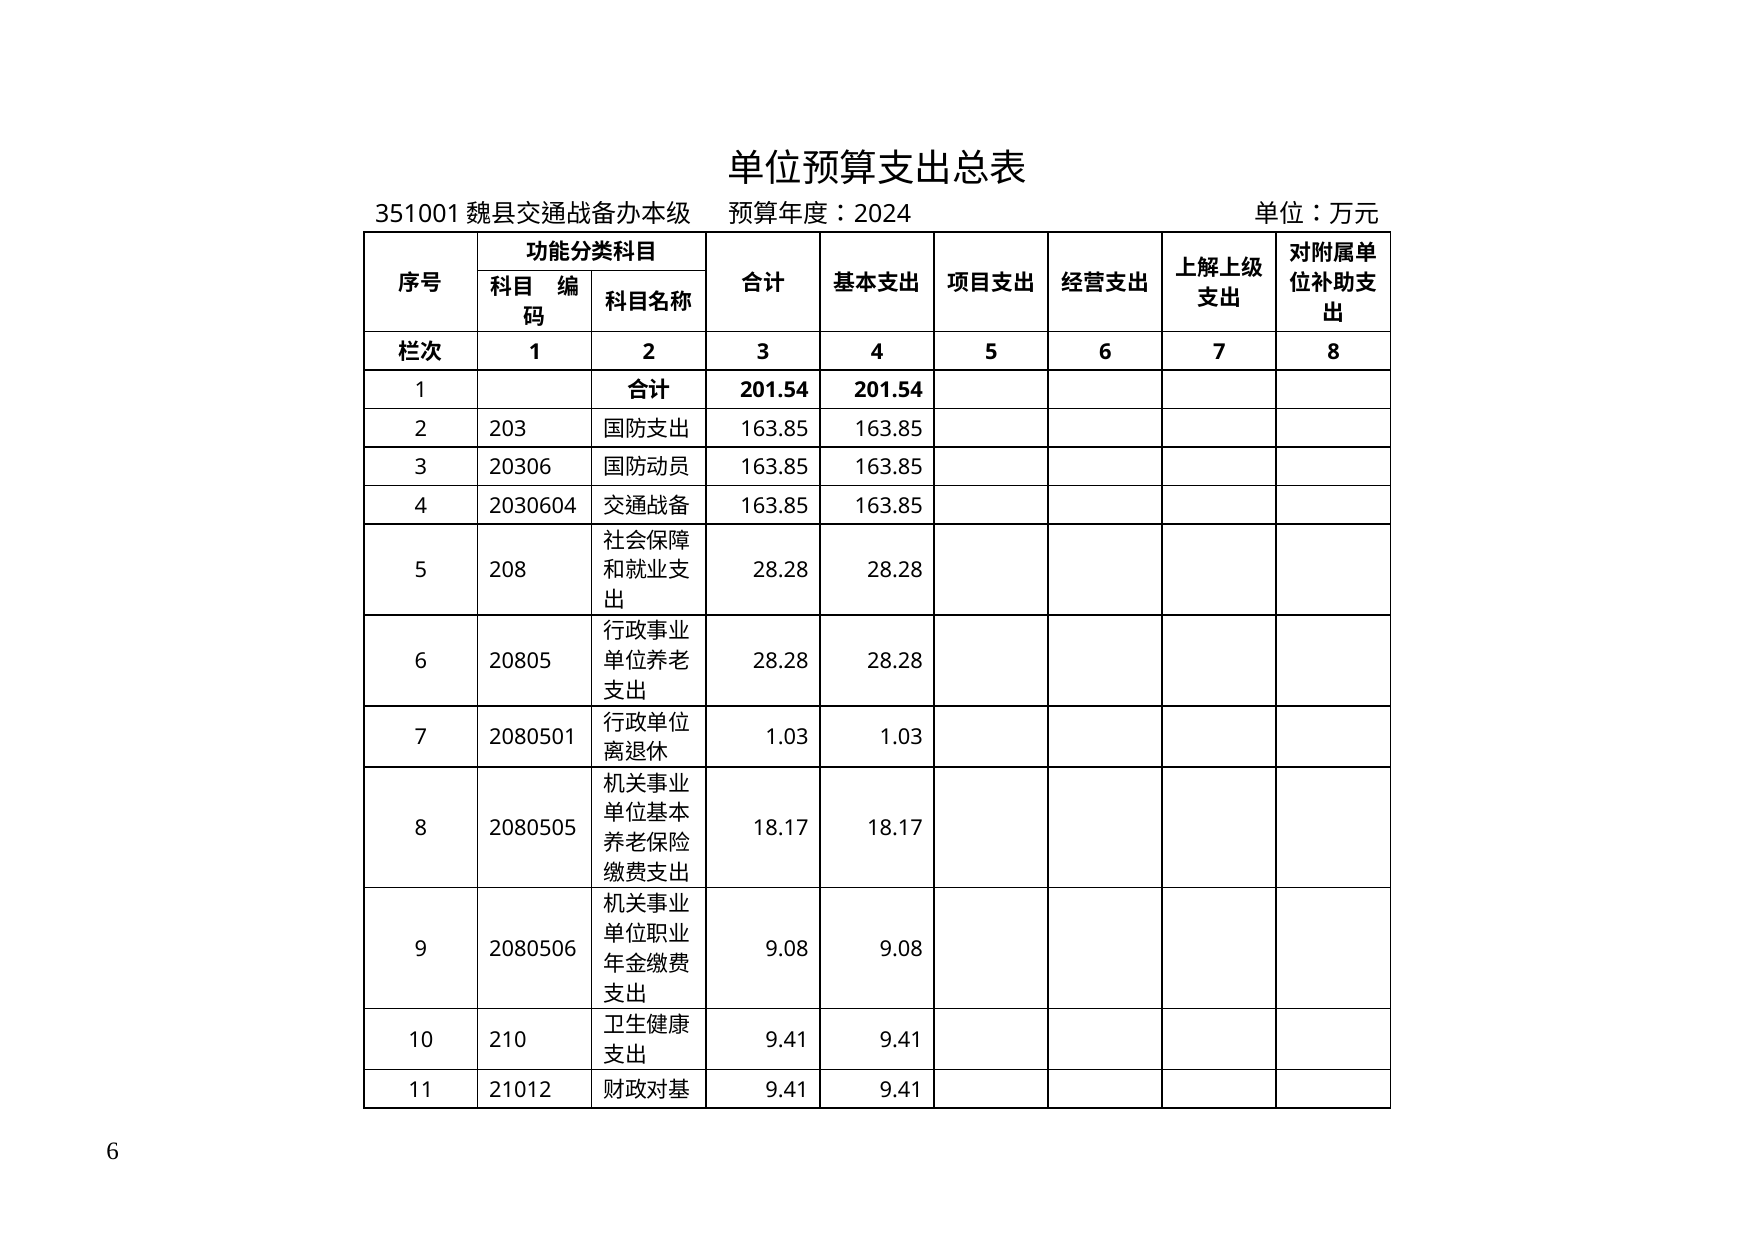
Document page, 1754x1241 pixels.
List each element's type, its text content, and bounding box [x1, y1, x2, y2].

table_cell 7 [1163, 332, 1275, 369]
table_cell [1163, 707, 1275, 766]
table_cell 163.85 [821, 448, 933, 484]
table_cell 合计 [707, 233, 819, 331]
table_cell [1163, 486, 1275, 523]
table_cell 11 [365, 1070, 477, 1107]
table_cell [935, 448, 1047, 484]
table_cell 基本支出 [821, 233, 933, 331]
table_cell 卫生健康支出 [592, 1009, 705, 1069]
table_cell 9.41 [821, 1070, 933, 1107]
table_cell [1163, 371, 1275, 408]
table_cell [1049, 1009, 1161, 1069]
table_cell 163.85 [821, 409, 933, 446]
table_cell 163.85 [707, 409, 819, 446]
table_cell 2080501 [478, 707, 591, 766]
table_cell 经营支出 [1049, 233, 1161, 331]
table_cell [1277, 888, 1390, 1007]
table_cell 9 [365, 888, 477, 1007]
table_cell 1.03 [707, 707, 819, 766]
table_cell 201.54 [821, 371, 933, 408]
table_cell 对附属单位补助支出 [1277, 233, 1390, 331]
table_cell 208 [478, 525, 591, 614]
table_cell [935, 1009, 1047, 1069]
table_cell [935, 525, 1047, 614]
table_cell 合计 [592, 371, 705, 408]
table_cell 3 [707, 332, 819, 369]
table_cell [1049, 707, 1161, 766]
table_cell [1049, 888, 1161, 1007]
table_cell [1049, 768, 1161, 887]
table_cell 21012 [478, 1070, 591, 1107]
table_cell [1163, 616, 1275, 705]
table_cell [1277, 525, 1390, 614]
table_cell [1163, 409, 1275, 446]
table_cell [1277, 768, 1390, 887]
table_cell 2 [365, 409, 477, 446]
table_cell 3 [365, 448, 477, 484]
table_cell [1049, 371, 1161, 408]
table_header 预算年度：2024 [707, 195, 933, 231]
table_cell 4 [821, 332, 933, 369]
table_cell 20805 [478, 616, 591, 705]
table_cell [935, 707, 1047, 766]
table_cell 163.85 [707, 448, 819, 484]
table_cell [1049, 448, 1161, 484]
table_cell [935, 409, 1047, 446]
table_cell [1277, 1070, 1390, 1107]
table_cell 5 [935, 332, 1047, 369]
table_cell [1049, 616, 1161, 705]
table_cell [1277, 486, 1390, 523]
table_cell 项目支出 [935, 233, 1047, 331]
table_cell [935, 371, 1047, 408]
table_cell 28.28 [821, 616, 933, 705]
table_cell 20306 [478, 448, 591, 484]
table_cell 28.28 [707, 616, 819, 705]
table_cell 1.03 [821, 707, 933, 766]
table_cell 功能分类科目 [478, 233, 705, 270]
table_cell 18.17 [821, 768, 933, 887]
table_cell 国防支出 [592, 409, 705, 446]
table_cell 序号 [365, 233, 477, 331]
table_cell 163.85 [821, 486, 933, 523]
table_cell 2030604 [478, 486, 591, 523]
text 单位预算支出总表 [106, 142, 1648, 193]
table_cell [1163, 1009, 1275, 1069]
table_cell 1 [478, 332, 591, 369]
table_cell [1277, 707, 1390, 766]
table_cell 18.17 [707, 768, 819, 887]
table_cell [1277, 448, 1390, 484]
table_cell 4 [365, 486, 477, 523]
table_cell [1277, 616, 1390, 705]
table_cell 9.41 [821, 1009, 933, 1069]
table_header 351001魏县交通战备办本级 [365, 195, 705, 231]
table_cell [1277, 409, 1390, 446]
table_cell [1163, 768, 1275, 887]
table_cell 2080506 [478, 888, 591, 1007]
table_cell [1049, 409, 1161, 446]
table_cell 8 [1277, 332, 1390, 369]
table_cell 5 [365, 525, 477, 614]
table_cell 28.28 [707, 525, 819, 614]
table_cell [1163, 448, 1275, 484]
table_cell 28.28 [821, 525, 933, 614]
table_cell 交通战备 [592, 486, 705, 523]
table_cell 机关事业单位职业年金缴费支出 [592, 888, 705, 1007]
table_cell [935, 486, 1047, 523]
table_cell 163.85 [707, 486, 819, 523]
table_cell [1163, 525, 1275, 614]
table_cell 9.41 [707, 1009, 819, 1069]
table_cell 行政事业单位养老支出 [592, 616, 705, 705]
table_cell [1277, 1009, 1390, 1069]
table_cell [1049, 486, 1161, 523]
table_cell [935, 1070, 1047, 1107]
table_cell 1 [365, 371, 477, 408]
table_cell [1163, 888, 1275, 1007]
table_cell 科目名称 [592, 271, 705, 331]
table_cell 栏次 [365, 332, 477, 369]
table_cell [1049, 525, 1161, 614]
table_cell [1049, 1070, 1161, 1107]
table_cell 203 [478, 409, 591, 446]
table_cell [1163, 1070, 1275, 1107]
table_cell 社会保障和就业支出 [592, 525, 705, 614]
table_cell 7 [365, 707, 477, 766]
table_cell 201.54 [707, 371, 819, 408]
table_cell 科目 编码 [478, 271, 591, 331]
table_cell 9.08 [707, 888, 819, 1007]
table_cell [935, 616, 1047, 705]
table_cell 国防动员 [592, 448, 705, 484]
table_cell 2080505 [478, 768, 591, 887]
table_cell 6 [365, 616, 477, 705]
table_cell 8 [365, 768, 477, 887]
table_cell 财政对基本医疗保险基金的补助 [592, 1070, 705, 1107]
table_cell [935, 888, 1047, 1007]
table_cell [935, 768, 1047, 887]
table_cell [478, 371, 591, 408]
table_cell 6 [1049, 332, 1161, 369]
table_cell 上解上级 支出 [1163, 233, 1275, 331]
table_cell 210 [478, 1009, 591, 1069]
table_cell [1277, 371, 1390, 408]
table_header 单位：万元 [935, 195, 1390, 231]
table_cell 行政单位离退休 [592, 707, 705, 766]
table_cell 2 [592, 332, 705, 369]
table_cell 机关事业单位基本养老保险缴费支出 [592, 768, 705, 887]
table_cell 10 [365, 1009, 477, 1069]
table_cell 9.41 [707, 1070, 819, 1107]
table_cell 9.08 [821, 888, 933, 1007]
